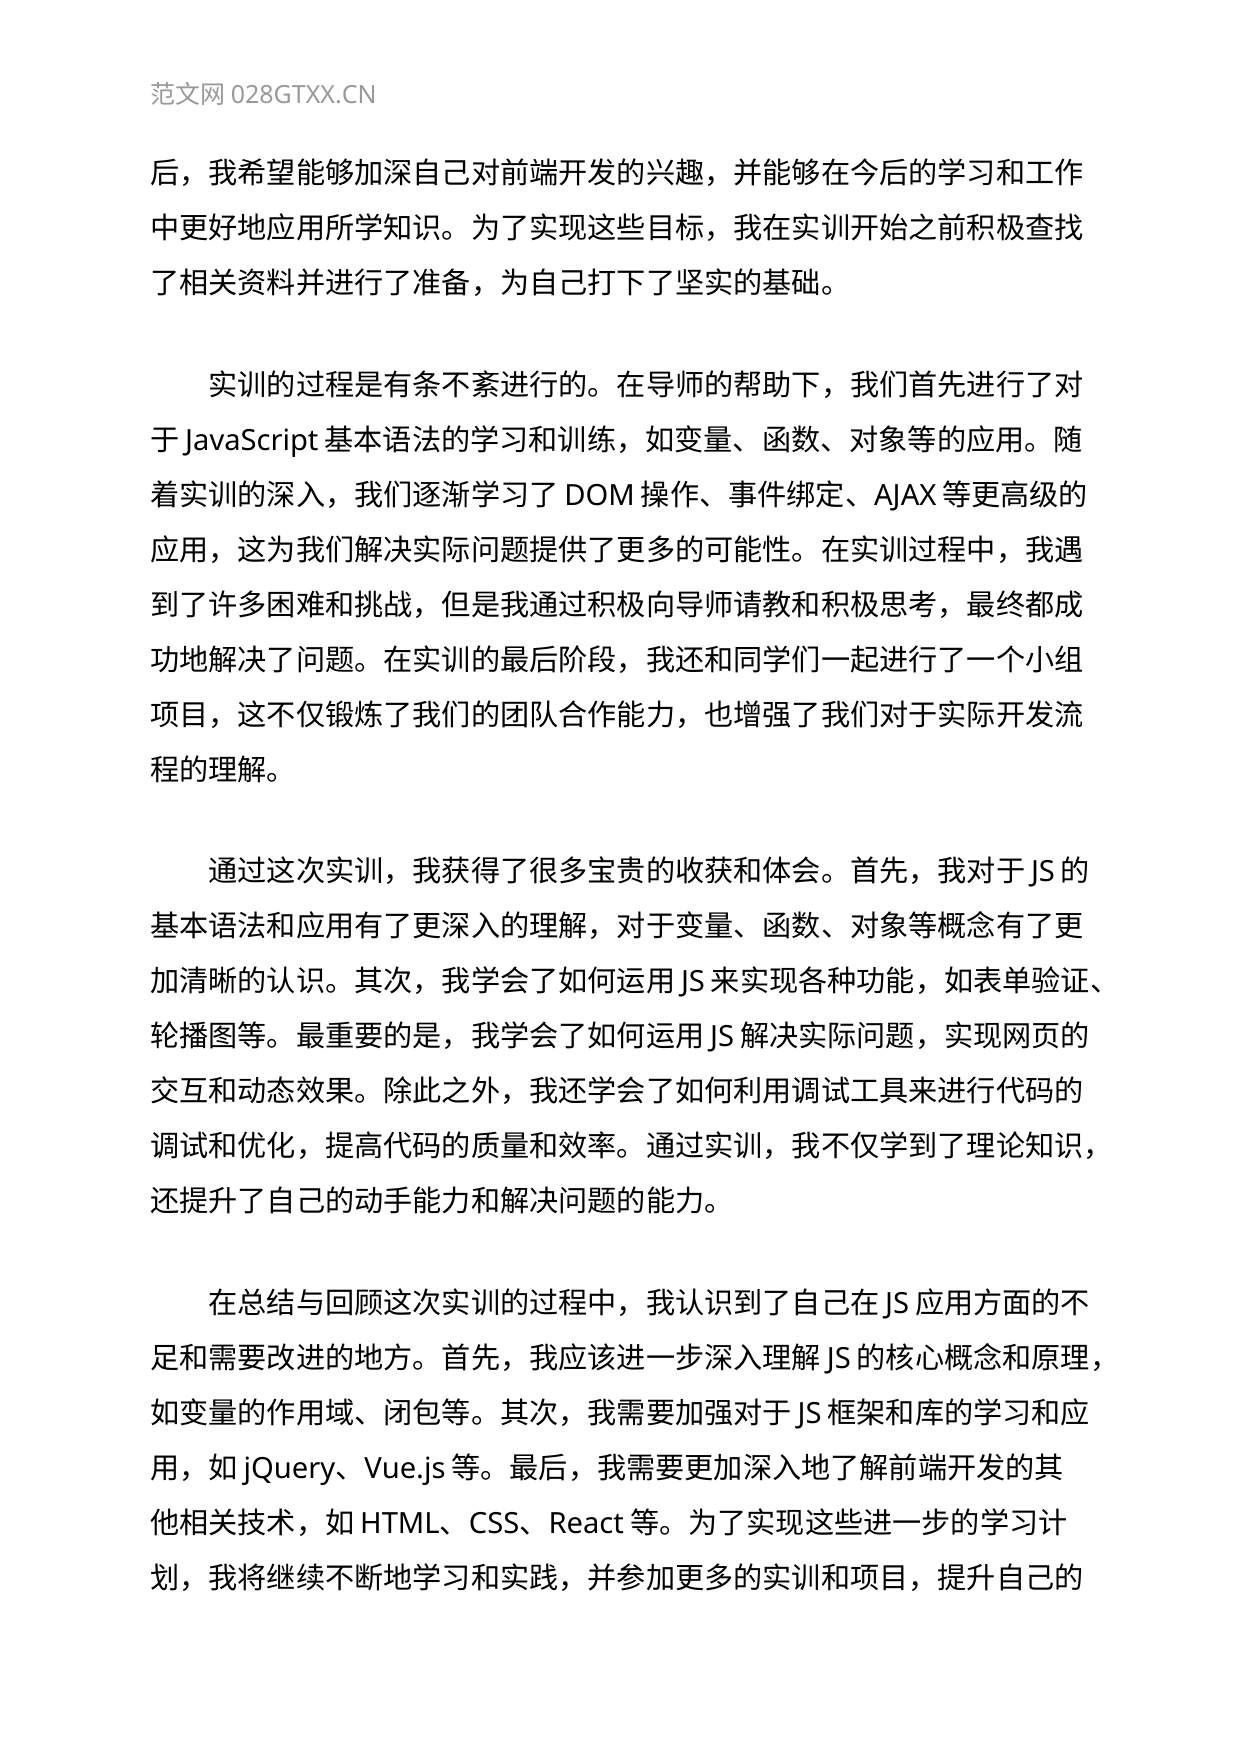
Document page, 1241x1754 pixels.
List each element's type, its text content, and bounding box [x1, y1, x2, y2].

text 实训的过程是有条不紊进行的。在导师的帮助下，我们首先进行了对于JavaScript基本语法的学习和训练，如变量、函数、对象等的应用。随着实训的深入，我们逐渐学习了DOM操作、事件绑定、AJAX等更高级的应用，这为我们解决实际问题提供了更多的可能性。在实训过程中，我遇到了许多困难和挑战，但是我通过积极向导师请教和积极思考，最终都成功地解决了问题。在实训的最后阶段，我还和同学们一起进行了一个小组项目，这不仅锻炼了我们的团队合作能力，也增强了我们对于实际开发流程的理解。 [150, 362, 1090, 788]
text 通过这次实训，我获得了很多宝贵的收获和体会。首先，我对于JS的基本语法和应用有了更深入的理解，对于变量、函数、对象等概念有了更加清晰的认识。其次，我学会了如何运用JS来实现各种功能，如表单验证、轮播图等。最重要的是，我学会了如何运用JS解决实际问题，实现网页的交互和动态效果。除此之外，我还学会了如何利用调试工具来进行代码的调试和优化，提高代码的质量和效率。通过实训，我不仅学到了理论知识，还提升了自己的动手能力和解决问题的能力。 [150, 848, 1090, 1220]
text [150, 150, 1090, 302]
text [150, 1279, 1090, 1597]
